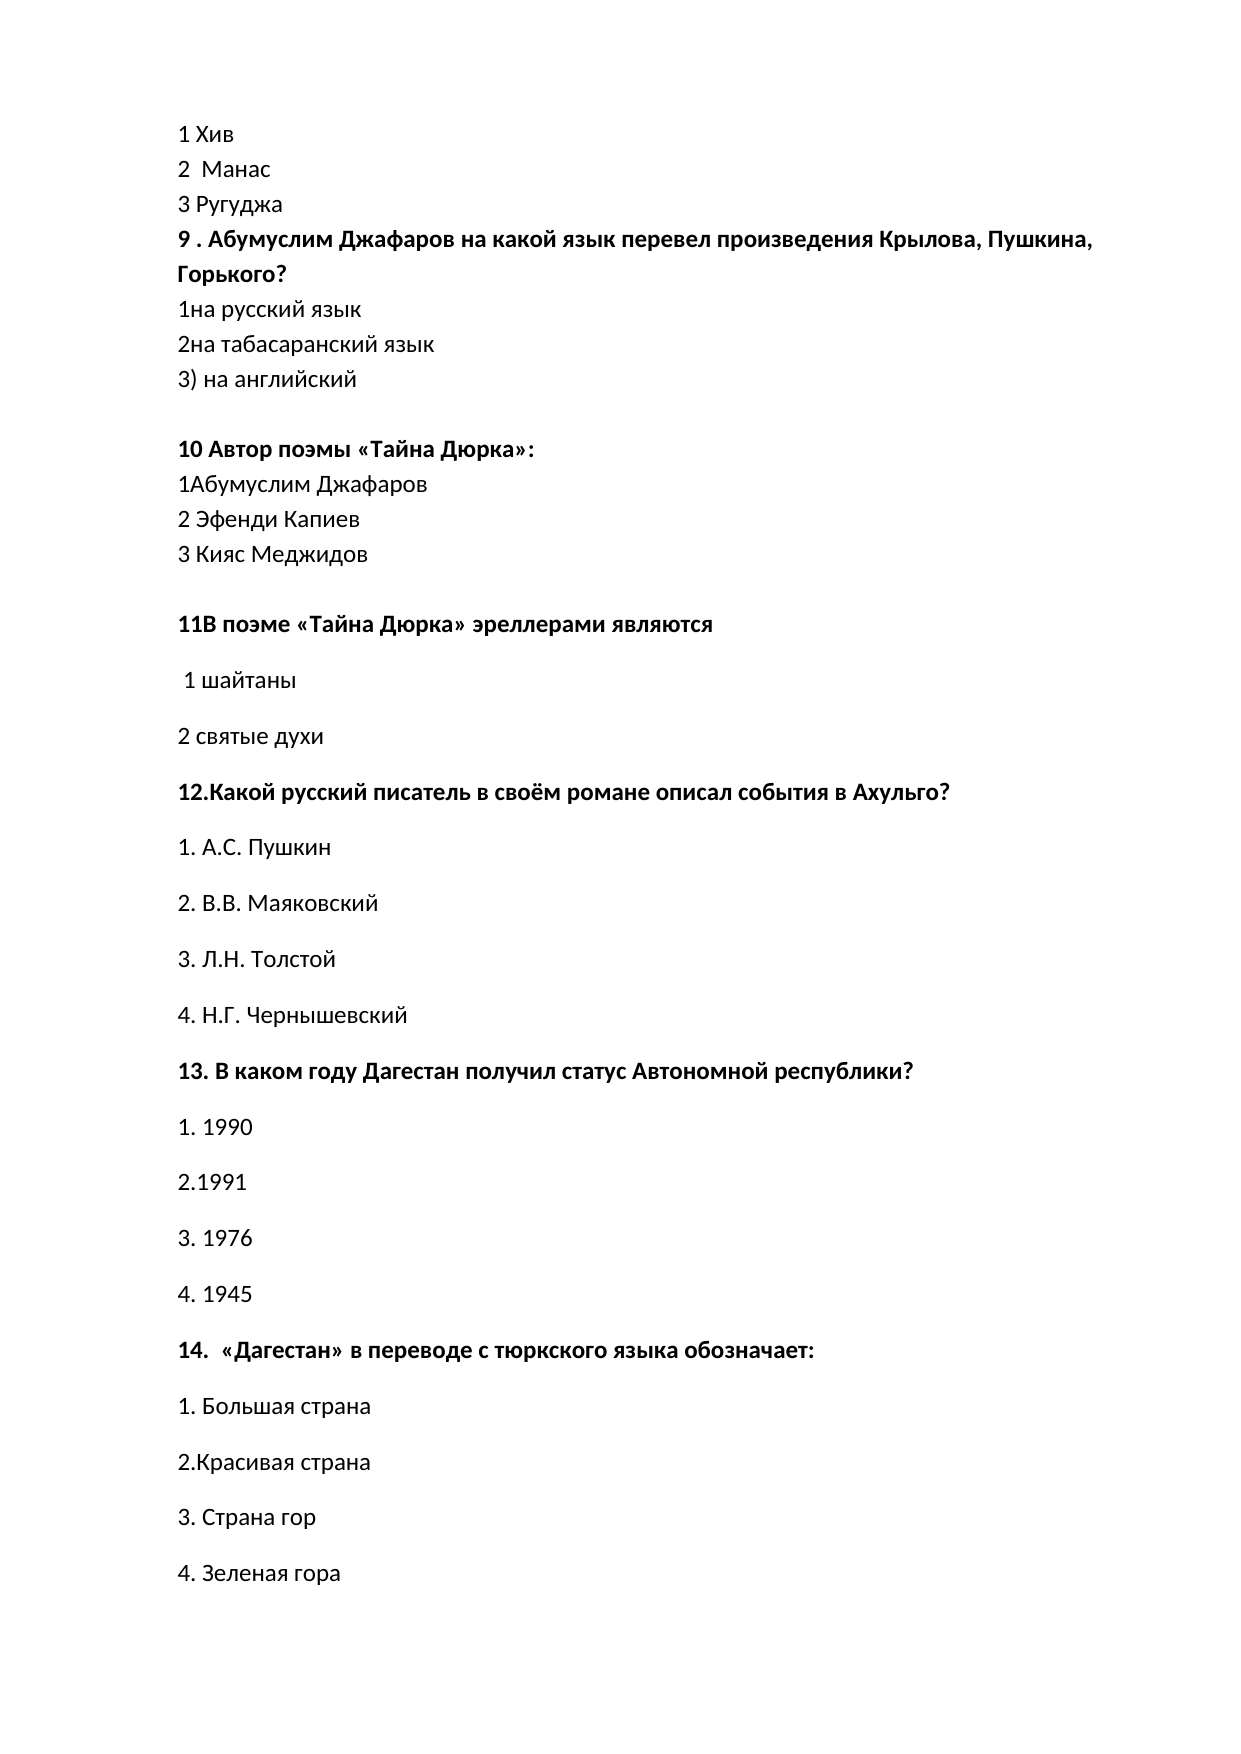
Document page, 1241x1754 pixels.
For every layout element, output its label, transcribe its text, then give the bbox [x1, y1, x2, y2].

text 1. 1990 [177, 1111, 1152, 1141]
text 2 святые духи [177, 720, 1152, 750]
text 1. Большая страна [177, 1390, 1152, 1420]
text 3 Ругуджа [177, 188, 1152, 219]
text 2. В.В. Маяковский [177, 887, 1152, 918]
text 3 Кияс Меджидов [177, 538, 1152, 569]
text 1Абумуслим Джафаров [177, 468, 1152, 499]
text 13. В каком году Дагестан получил статус Автономной республики? [177, 1055, 1152, 1085]
text 3. Л.Н. Толстой [177, 943, 1152, 974]
text 3. 1976 [177, 1222, 1152, 1253]
text 14. «Дагестан» в переводе с тюркского языка обозначает: [177, 1334, 1152, 1364]
text 2на табасаранский язык [177, 328, 1152, 359]
text 10 Автор поэмы «Тайна Дюрка»: [177, 433, 1152, 464]
text 2 Манас [177, 153, 1152, 184]
text 12.Какой русский писатель в своём романе описал события в Ахульго? [177, 776, 1152, 806]
text 1. А.С. Пушкин [177, 831, 1152, 862]
text 1 Хив [177, 118, 1152, 149]
text 3) на английский [177, 363, 1152, 394]
text 9 . Абумуслим Джафаров на какой язык перевел произведения Крылова, Пушкина, Горького? [177, 223, 1152, 289]
text 4. Н.Г. Чернышевский [177, 999, 1152, 1029]
text 11В поэме «Тайна Дюрка» эреллерами являются [177, 608, 1152, 639]
text 4. Зеленая гора [177, 1557, 1152, 1588]
text 2 Эфенди Капиев [177, 503, 1152, 534]
text 1на русский язык [177, 293, 1152, 324]
text 3. Страна гор [177, 1501, 1152, 1532]
text 4. 1945 [177, 1278, 1152, 1309]
text 2.1991 [177, 1166, 1152, 1197]
text 1 шайтаны [177, 664, 1152, 694]
text 2.Красивая страна [177, 1446, 1152, 1476]
